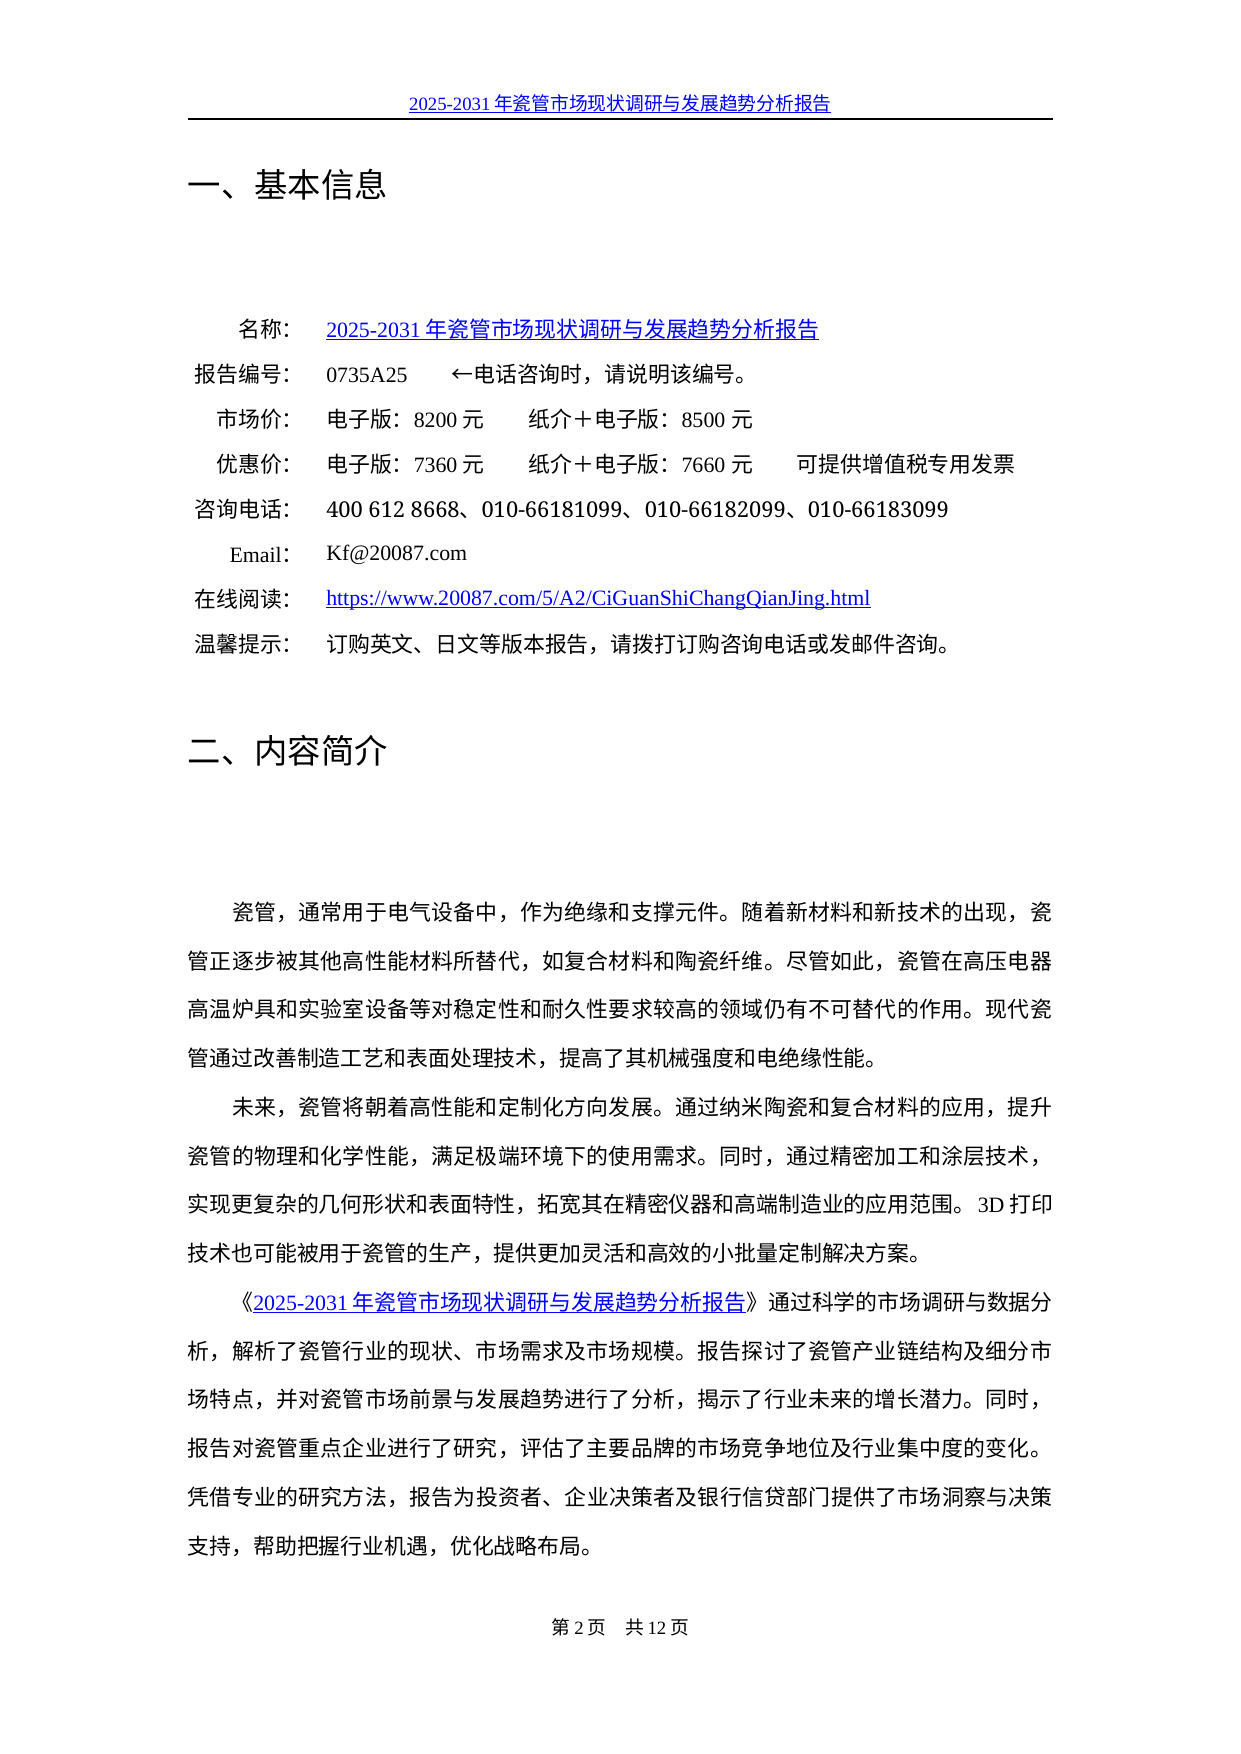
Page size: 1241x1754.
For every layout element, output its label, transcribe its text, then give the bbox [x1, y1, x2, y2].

table_cell 市场价： [167, 402, 315, 447]
table_cell 报告编号： [167, 357, 315, 402]
table_cell 电子版：8200 元 纸介＋电子版：8500 元 [315, 402, 1073, 447]
table_cell 电子版：7360 元 纸介＋电子版：7660 元 可提供增值税专用发票 [315, 447, 1073, 492]
table_cell 温馨提示： [167, 627, 315, 672]
table_header 2025-2031年瓷管市场现状调研与发展趋势分析报告 [315, 312, 1073, 357]
table_header 名称： [167, 312, 315, 357]
table_cell Kf@20087.com [315, 537, 1073, 582]
title 二、内容简介 [187, 717, 1053, 782]
table_cell [315, 582, 1073, 627]
table_cell 在线阅读： [167, 582, 315, 627]
table_cell 400 612 8668、010-66181099、010-66182099、010-66183099 [315, 492, 1073, 537]
table_cell Email： [167, 537, 315, 582]
table_cell 优惠价： [167, 447, 315, 492]
table_cell 0735A25 ←电话咨询时，请说明该编号。 [315, 357, 1073, 402]
table_cell 咨询电话： [167, 492, 315, 537]
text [187, 894, 1053, 1561]
table_cell 订购英文、日文等版本报告，请拨打订购咨询电话或发邮件咨询。 [315, 627, 1073, 672]
title 一、基本信息 [187, 150, 1053, 215]
